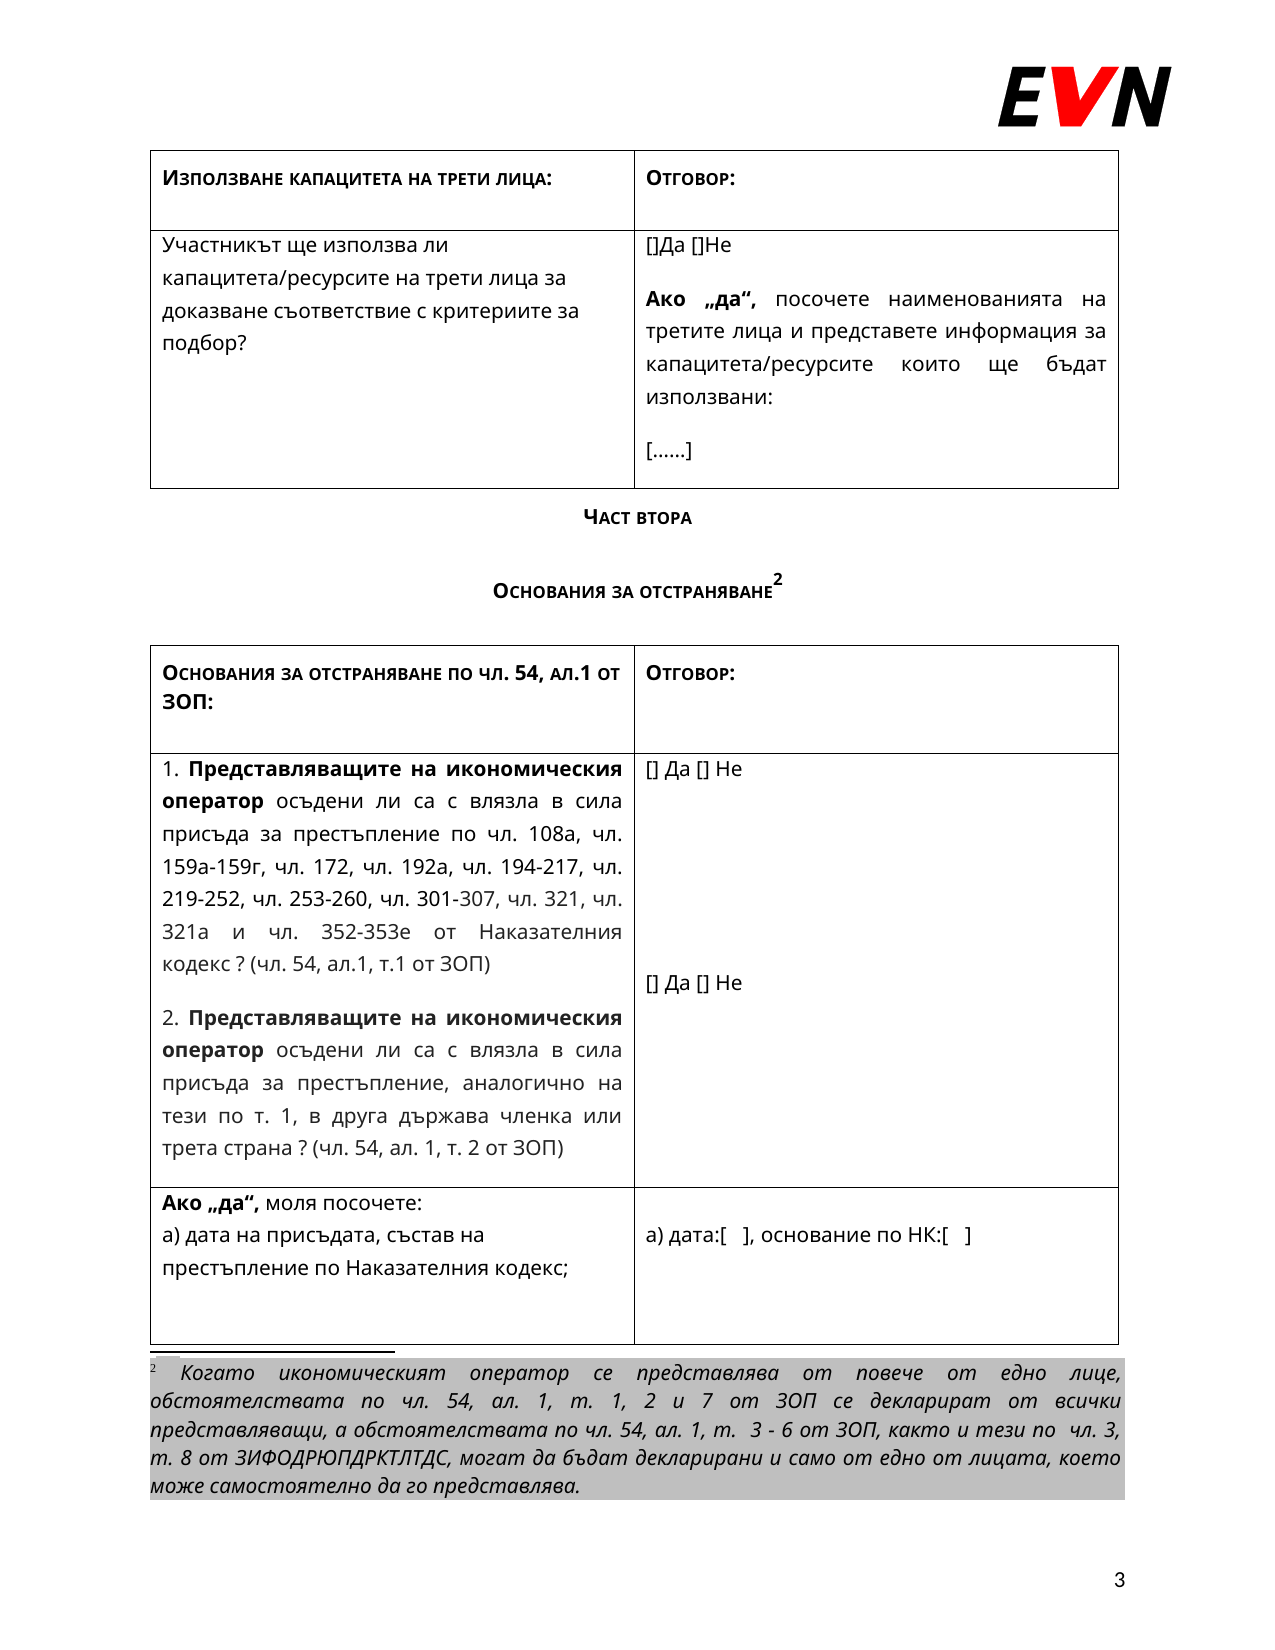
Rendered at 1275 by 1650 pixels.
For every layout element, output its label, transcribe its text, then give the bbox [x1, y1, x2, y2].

table_cell [] Да [] Не [] Да [] Не [635, 754, 1118, 1187]
table_header Основания за отстраняване по чл. 54, ал.1 от ЗОП: [151, 646, 634, 753]
table_cell []Да []Не Ако „да“, посочете наименованията на третите лица и представете информация за капацитета/ресурсите които ще бъдат използвани: [……] [635, 231, 1118, 488]
table_header Отговор: [635, 646, 1118, 753]
table_cell Отговор: [635, 151, 1118, 229]
table_cell Използване капацитета на трети лица: [151, 151, 634, 229]
table_cell 1. Представляващите на икономическия оператор осъдени ли са с влязла в сила присъда за престъпление по чл. 108а, чл. 159а-159г, чл. 172, чл. 192а, чл. 194-217, чл. 219-252, чл. 253-260, чл. 301-307, чл. 321, чл. 321а и чл. 352-353е от Наказателния кодекс ? (чл. 54, ал.1, т.1 от ЗОП) 2. Представляващите на икономическия оператор осъдени ли са с влязла в сила присъда за престъпление, аналогично на тези по т. 1, в друга държава членка или трета страна ? (чл. 54, ал. 1, т. 2 от ЗОП) [151, 754, 634, 1187]
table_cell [635, 1188, 1118, 1344]
table_cell Участникът ще използва ли капацитета/ресурсите на трети лица за доказване съответствие с критериите за подбор? [151, 231, 634, 488]
title Основания за отстраняване [150, 568, 1125, 607]
title Част втора [150, 502, 1125, 530]
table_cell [151, 1188, 634, 1344]
